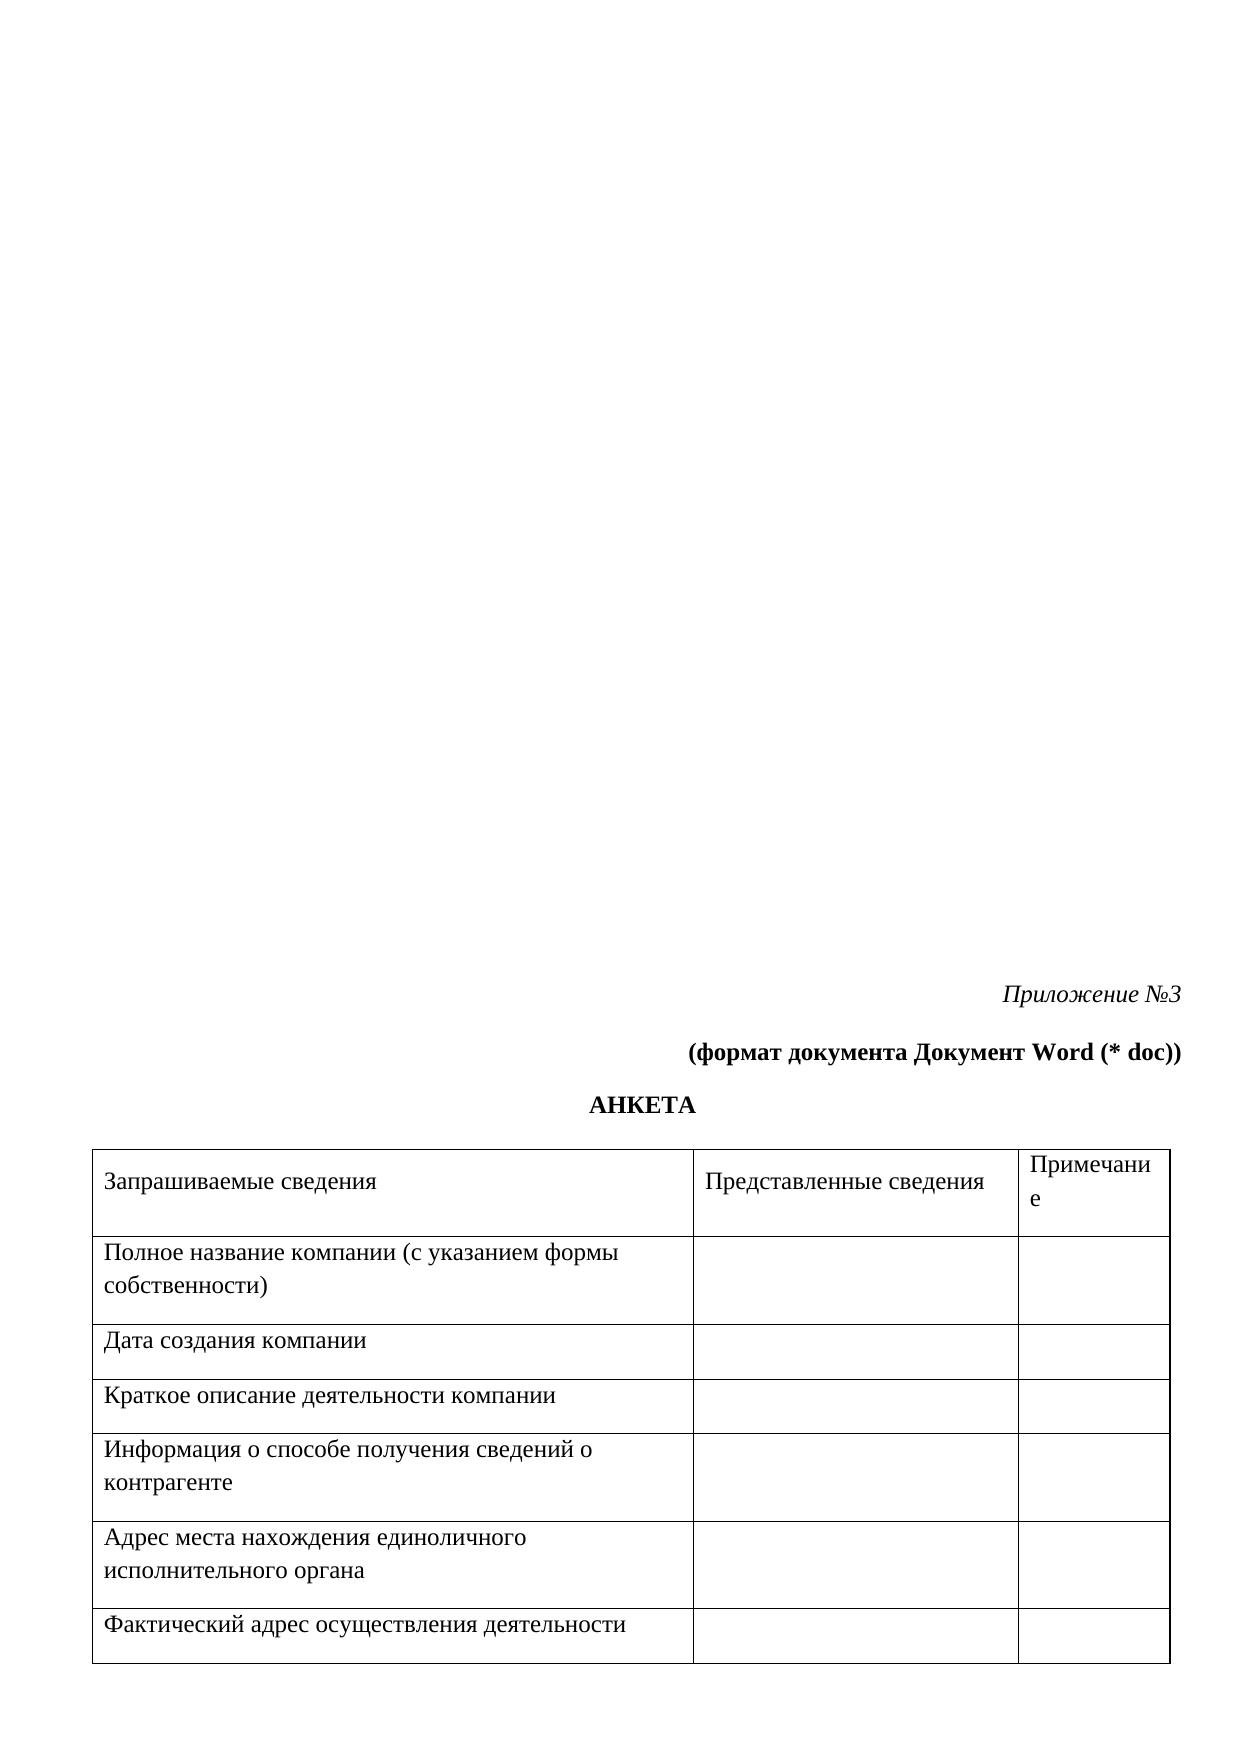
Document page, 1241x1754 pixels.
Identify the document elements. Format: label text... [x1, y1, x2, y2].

text (формат документа Документ Word (* doc)) [103, 1037, 1181, 1065]
table_cell [694, 1380, 1018, 1433]
table_cell [694, 1434, 1018, 1521]
table_cell [694, 1237, 1018, 1323]
table_cell [1019, 1434, 1169, 1521]
table_cell [694, 1522, 1018, 1608]
table_cell [1019, 1325, 1169, 1378]
table_cell Адрес места нахождения единоличного исполнительного органа [93, 1522, 693, 1608]
table_cell Краткое описание деятельности компании [93, 1380, 693, 1433]
table_cell Фактический адрес осуществления деятельности [93, 1609, 693, 1663]
table_header Запрашиваемые сведения [93, 1150, 693, 1236]
table_cell [1019, 1609, 1169, 1663]
table_cell [1019, 1522, 1169, 1608]
table_cell [694, 1325, 1018, 1378]
table_cell Дата создания компании [93, 1325, 693, 1378]
text АНКЕТА [103, 1091, 1181, 1119]
table_cell [1019, 1380, 1169, 1433]
table_header Примечание [1019, 1150, 1169, 1236]
table_cell Полное название компании (с указанием формы собственности) [93, 1237, 693, 1323]
text Приложение №3 [103, 979, 1181, 1008]
table_cell [1019, 1237, 1169, 1323]
table_cell [694, 1609, 1018, 1663]
table_header Представленные сведения [694, 1150, 1018, 1236]
table_cell Информация о способе получения сведений о контрагенте [93, 1434, 693, 1521]
